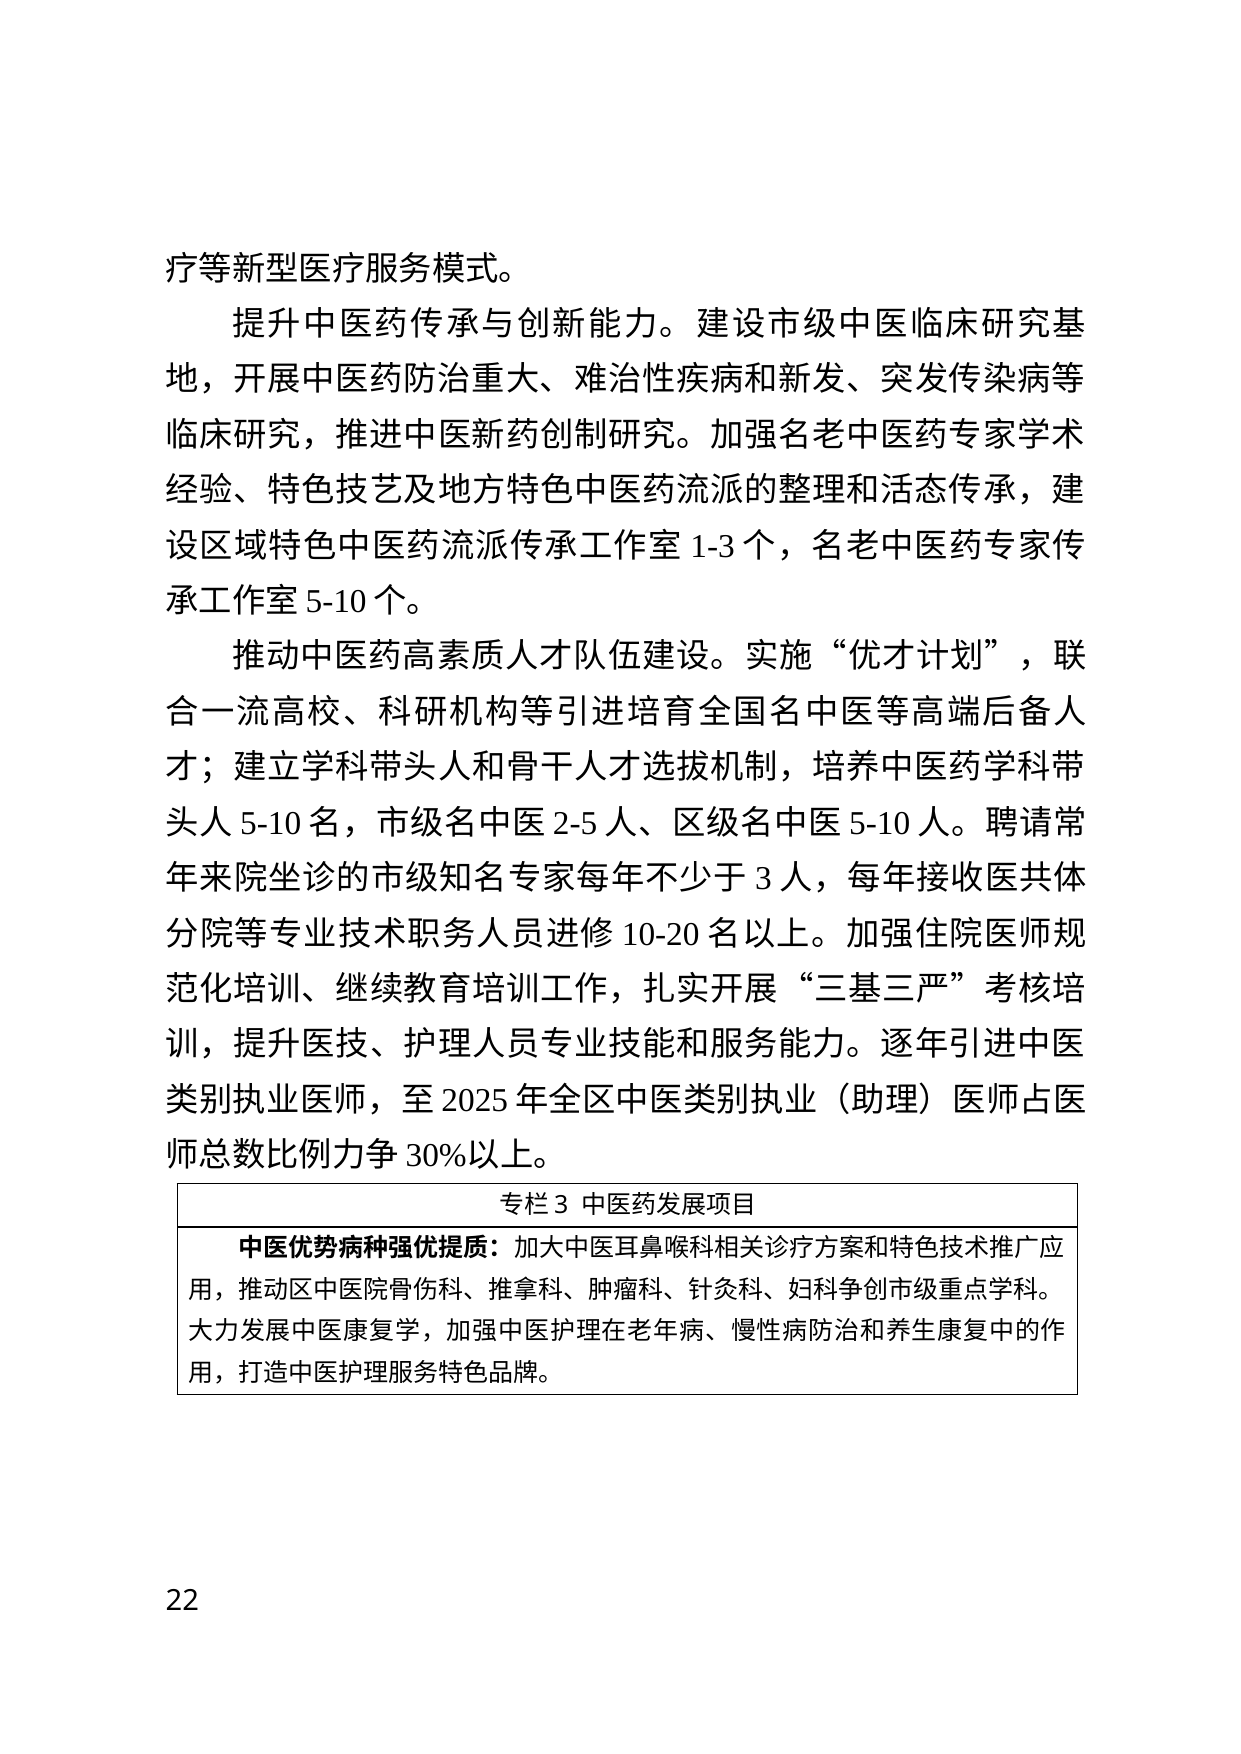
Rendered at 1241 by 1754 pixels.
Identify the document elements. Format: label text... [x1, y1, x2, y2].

table_cell 中医优势病种强优提质：加大中医耳鼻喉科相关诊疗方案和特色技术推广应用，推动区中医院骨伤科、推拿科、肿瘤科、针灸科、妇科争创市级重点学科。大力发展中医康复学，加强中医护理在老年病、慢性病防治和养生康复中的作用，打造中医护理服务特色品牌。 [178, 1228, 1077, 1394]
text 提升中医药传承与创新能力。建设市级中医临床研究基地，开展中医药防治重大、难治性疾病和新发、突发传染病等临床研究，推进中医新药创制研究。加强名老中医药专家学术经验、特色技艺及地方特色中医药流派的整理和活态传承，建设区域特色中医药流派传承工作室1-3个，名老中医药专家传承工作室5-10个。 [165, 297, 1087, 622]
table_header 专栏3 中医药发展项目 [178, 1184, 1077, 1226]
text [165, 241, 1087, 289]
text 推动中医药高素质人才队伍建设。实施“优才计划”，联合一流高校、科研机构等引进培育全国名中医等高端后备人才；建立学科带头人和骨干人才选拔机制，培养中医药学科带头人5-10名，市级名中医2-5人、区级名中医5-10人。聘请常年来院坐诊的市级知名专家每年不少于3人，每年接收医共体分院等专业技术职务人员进修10-20名以上。加强住院医师规范化培训、继续教育培训工作，扎实开展“三基三严”考核培训，提升医技、护理人员专业技能和服务能力。逐年引进中医类别执业医师，至2025年全区中医类别执业（助理）医师占医师总数比例力争30%以上。 [165, 629, 1087, 1176]
